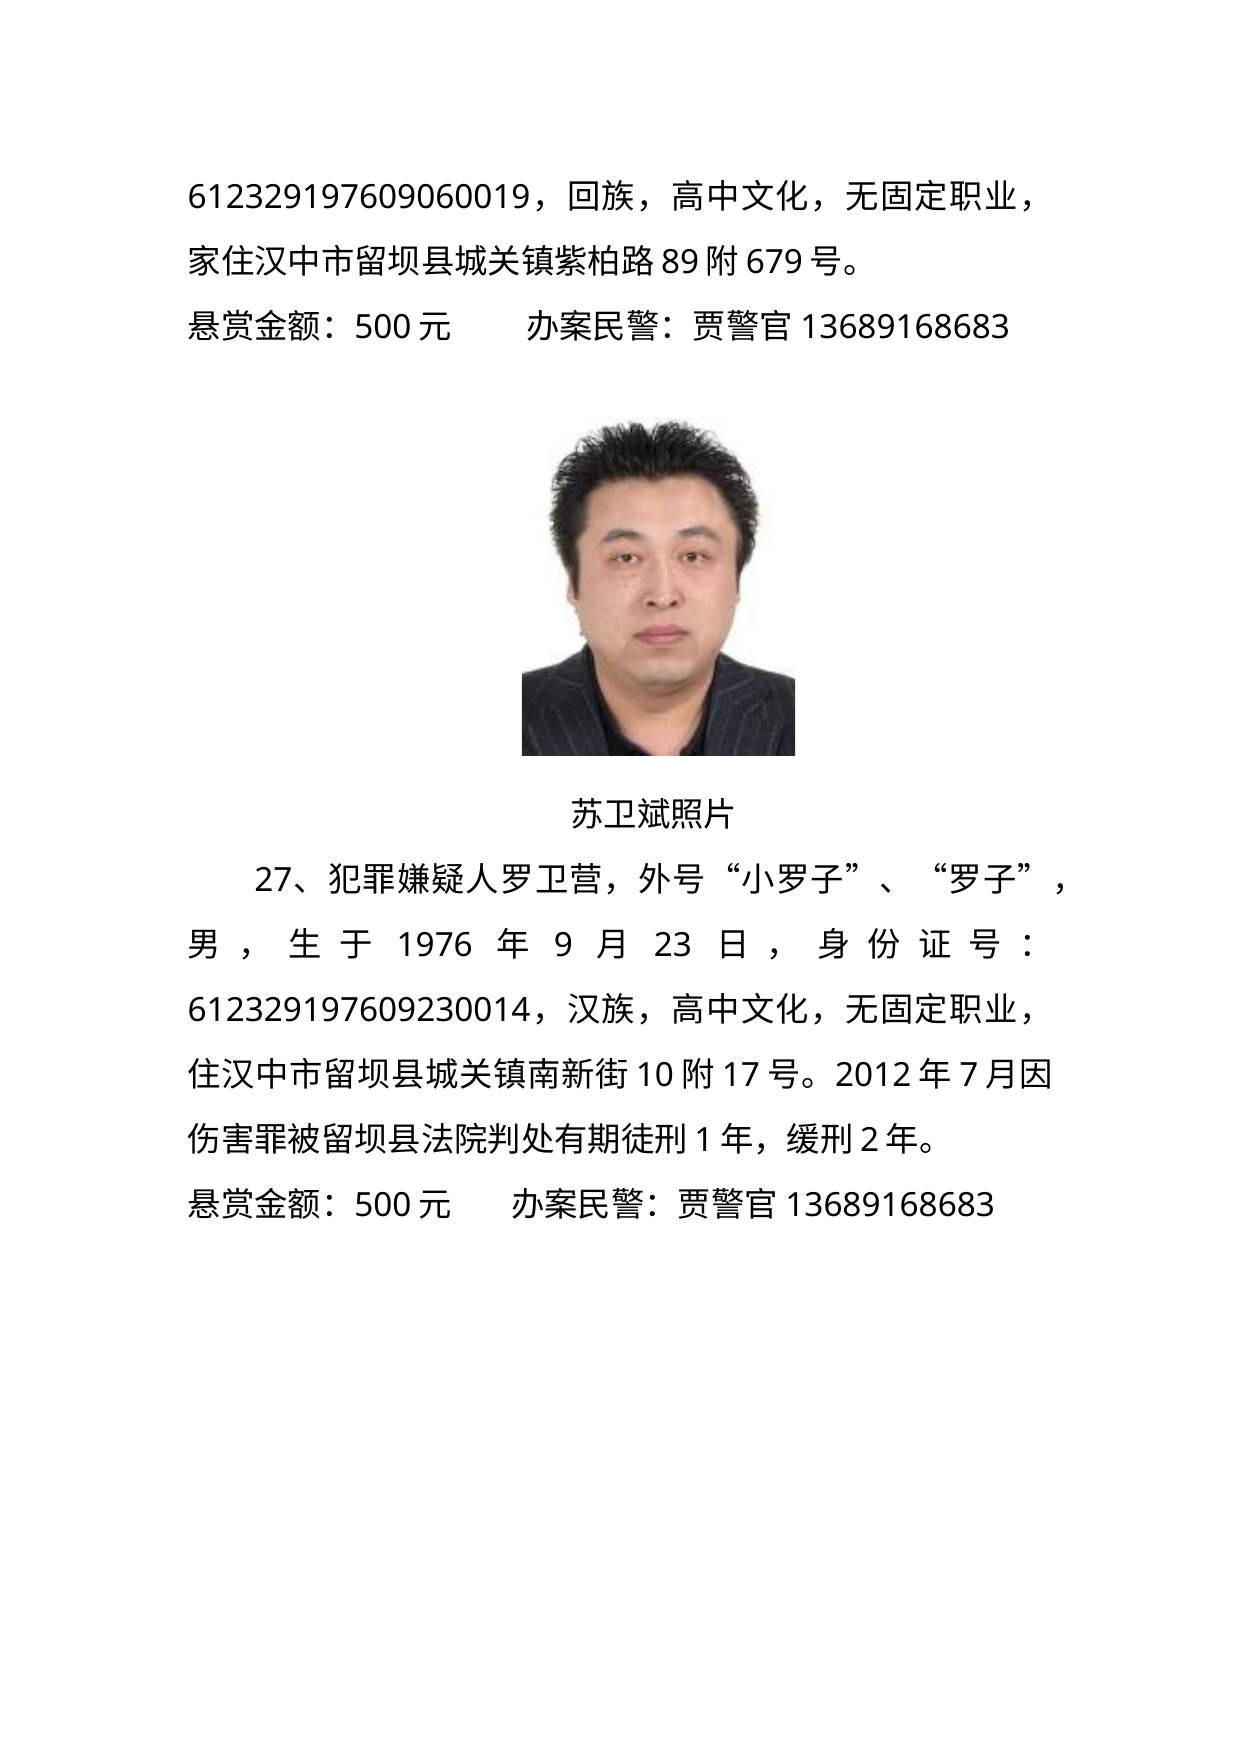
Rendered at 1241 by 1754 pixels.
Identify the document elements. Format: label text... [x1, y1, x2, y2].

text 26、犯罪嫌疑人苏卫斌，外号“苏毛儿”、“小苏”，男，出生于1976年9月6日，身份证号：612329197609060019，回族，高中文化，无固定职业，家住汉中市留坝县城关镇紫柏路89附679号。 [187, 162, 1053, 292]
text 悬赏金额：500元 办案民警：贾警官 13689168683 [187, 292, 1053, 357]
text 苏卫斌照片 [187, 357, 1053, 844]
picture [521, 418, 796, 756]
text 27、犯罪嫌疑人罗卫营，外号“小罗子”、“罗子”，男，生于1976年9月23日，身份证号：612329197609230014，汉族，高中文化，无固定职业，住汉中市留坝县城关镇南新街10附17号。2012年7月因伤害罪被留坝县法院判处有期徒刑1年，缓刑2年。 [187, 844, 1053, 1169]
text 悬赏金额：500元 办案民警：贾警官 13689168683 [187, 1169, 1053, 1234]
